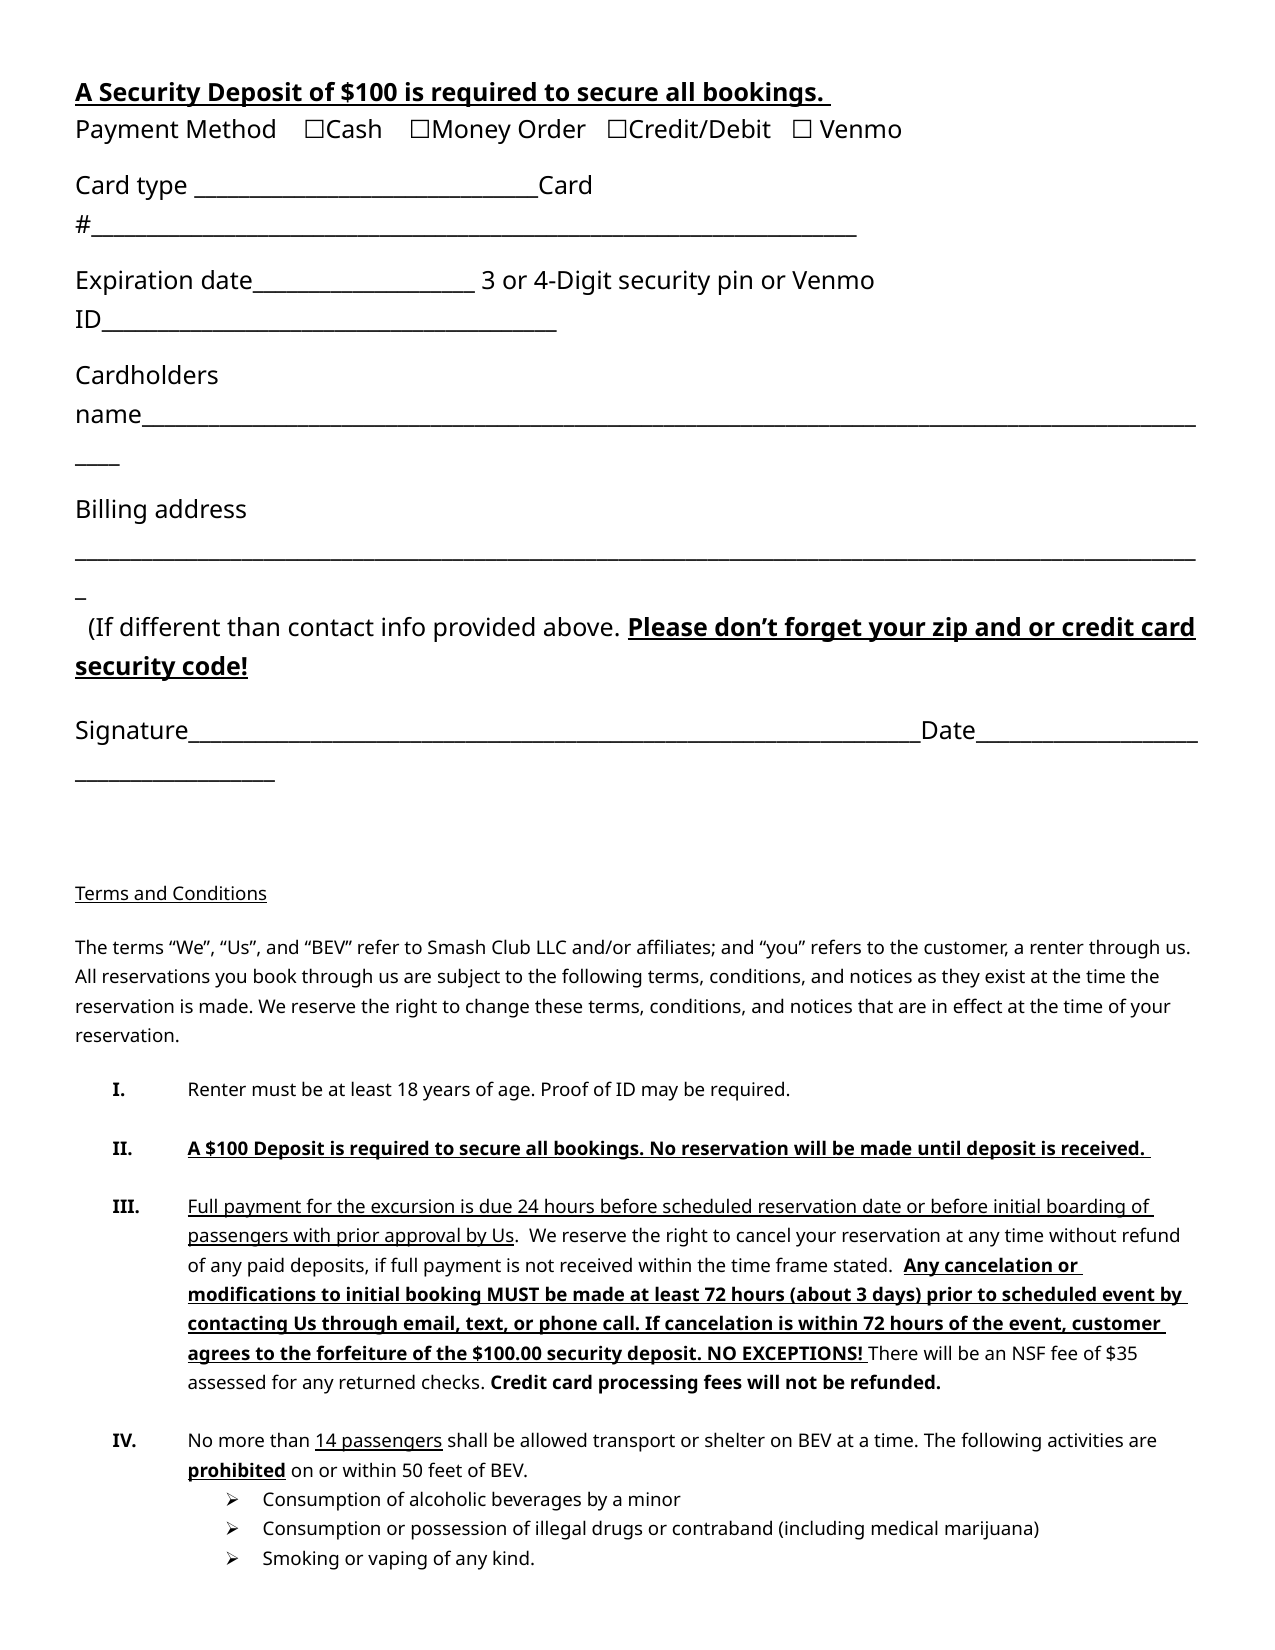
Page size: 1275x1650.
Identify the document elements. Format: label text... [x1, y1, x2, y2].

list Full payment for the excursion is due 24 hours before scheduled reservation date or before initial boarding of passengers with prior approval by Us. We reserve the right to cancel your reservation at any time without refund of any paid deposits, if full payment is not received within the time frame stated. Any cancelation or modifications to initial booking MUST be made at least 72 hours (about 3 days) prior to scheduled event by contacting Us through email, text, or phone call. If cancelation is within 72 hours of the event, customer agrees to the forfeiture of the $100.00 security deposit. NO EXCEPTIONS! There will be an NSF fee of $35 assessed for any returned checks. Credit card processing fees will not be refunded. [112, 1193, 1200, 1395]
text Card type _______________________________Card #_____________________________________________________________________ [75, 168, 1200, 241]
list Smoking or vaping of any kind. [225, 1545, 1200, 1570]
text Terms and Conditions [75, 880, 1200, 906]
list Consumption or possession of illegal drugs or contraband (including medical marijuana) [225, 1516, 1200, 1541]
text Expiration date____________________ 3 or 4-Digit security pin or Venmo ID_________________________________________ [75, 263, 1200, 336]
list No more than 14 passengers shall be allowed transport or shelter on BEV at a time. The following activities are prohibited on or within 50 feet of BEV. [112, 1428, 1200, 1482]
text The terms “We”, “Us”, and “BEV” refer to Smash Club LLC and/or affiliates; and “you” refers to the customer, a renter through us. All reservations you book through us are subject to the following terms, conditions, and notices as they exist at the time the reservation is made. We reserve the right to change these terms, conditions, and notices that are in effect at the time of your reservation. [75, 934, 1200, 1048]
text Billing address ______________________________________________________________________________________________________ [75, 492, 1200, 604]
list A $100 Deposit is required to secure all bookings. No reservation will be made until deposit is received. [112, 1135, 1200, 1161]
list Renter must be at least 18 years of age. Proof of ID may be required. [112, 1076, 1200, 1102]
list Consumption of alcoholic beverages by a minor [225, 1486, 1200, 1512]
text A Security Deposit of $100 is required to secure all bookings. [75, 75, 1200, 109]
text Payment Method Cash Money Order Credit/Debit Venmo [75, 112, 1200, 146]
text Cardholders name___________________________________________________________________________________________________ [75, 358, 1200, 470]
text (If different than contact info provided above. Please don’t forget your zip and or credit card security code! [75, 609, 1200, 682]
text Signature__________________________________________________________________Date______________________________________ [75, 713, 1200, 786]
